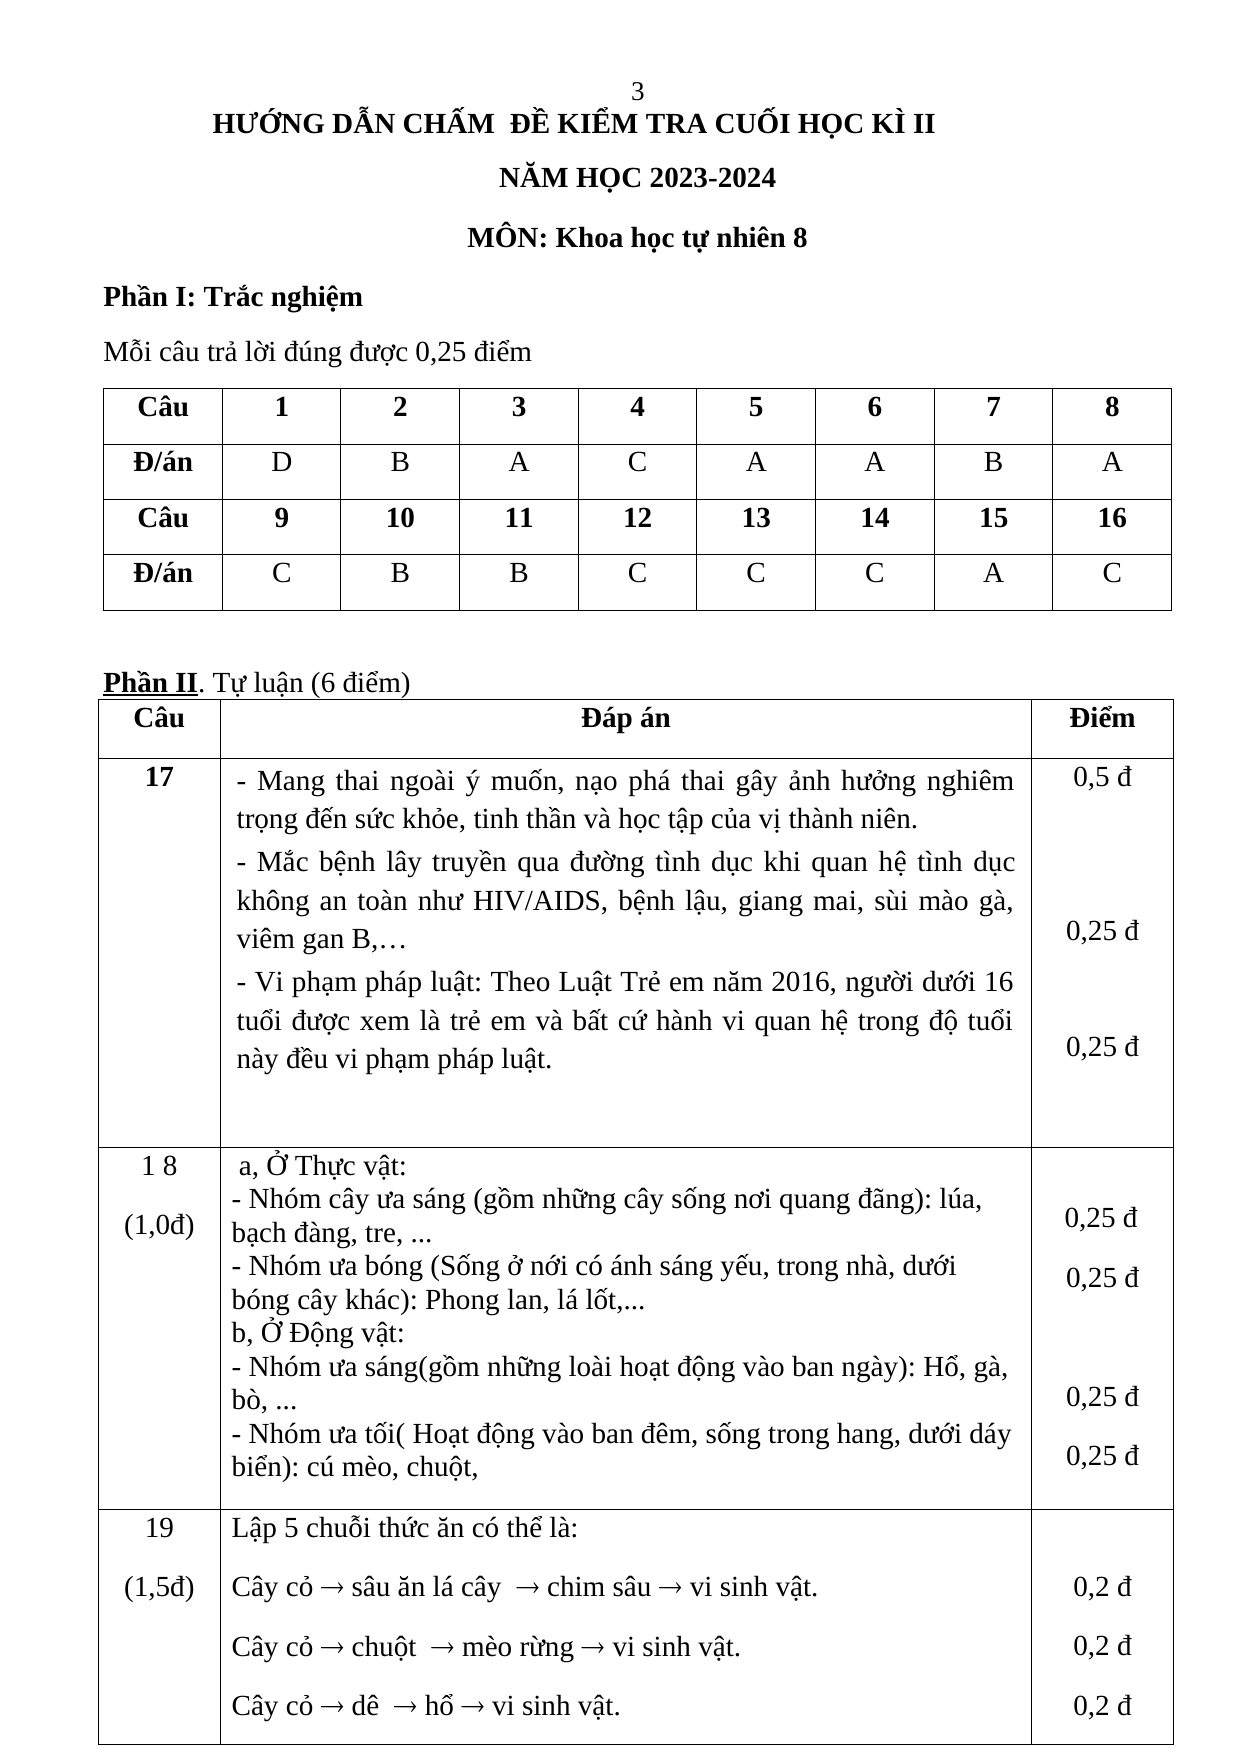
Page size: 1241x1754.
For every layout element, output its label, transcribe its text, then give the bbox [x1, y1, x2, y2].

table_header 5 [697, 389, 815, 443]
table_cell Đ/án [104, 555, 222, 610]
table_cell 11 [460, 500, 578, 554]
table_cell 16 [1053, 500, 1171, 554]
table_cell B [341, 555, 459, 610]
table_header 3 [460, 389, 578, 443]
table_cell B [341, 445, 459, 499]
table_cell 17 [99, 759, 220, 1147]
text MÔN: Khoa học tự nhiên 8 [103, 220, 1172, 253]
table_cell C [816, 555, 934, 610]
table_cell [221, 1510, 1031, 1743]
table_header 7 [935, 389, 1052, 443]
table_cell A [460, 445, 578, 499]
table_header Điểm [1032, 700, 1173, 758]
table_header 4 [579, 389, 696, 443]
table_cell C [579, 445, 696, 499]
text Phần II. Tự luận (6 điểm) [103, 665, 1172, 699]
table_cell C [223, 555, 340, 610]
table_cell D [223, 445, 340, 499]
table_cell 12 [579, 500, 696, 554]
table_cell B [460, 555, 578, 610]
table_header Câu [99, 700, 220, 758]
table_cell 9 [223, 500, 340, 554]
text Phần I: Trắc nghiệm [103, 279, 1172, 313]
table_cell 14 [816, 500, 934, 554]
text HƯỚNG DẪN CHẤM ĐỀ KIỂM TRA CUỐI HỌC KÌ II [103, 106, 1172, 140]
text NĂM HỌC 2023-2024 [103, 161, 1172, 194]
table_cell - Mang thai ngoài ý muốn, nạo phá thai gây ảnh hưởng nghiêm trọng đến sức khỏe, tinh thần và học tập của vị thành niên. - Mắc bệnh lây truyền qua đường tình dục khi quan hệ tình dục không an toàn như HIV/AIDS, bệnh lậu, giang mai, sùi mào gà, viêm gan B,… - Vi phạm pháp luật: Theo Luật Trẻ em năm 2016, người dưới 16 tuổi được xem là trẻ em và bất cứ hành vi quan hệ trong độ tuổi này đều vi phạm pháp luật. [221, 759, 1031, 1147]
table_cell C [579, 555, 696, 610]
table_cell a, Ở Thực vật: - Nhóm cây ưa sáng (gồm những cây sống nơi quang đãng): lúa, bạch đàng, tre, ... - Nhóm ưa bóng (Sống ở nới có ánh sáng yếu, trong nhà, dưới bóng cây khác): Phong lan, lá lốt,... b, Ở Động vật: - Nhóm ưa sáng(gồm những loài hoạt động vào ban ngày): Hổ, gà, bò, ... - Nhóm ưa tối( Hoạt động vào ban đêm, sống trong hang, dưới dáy biển): cú mèo, chuột, [221, 1148, 1031, 1509]
table_cell C [1053, 555, 1171, 610]
table_cell C [697, 555, 815, 610]
table_header Câu [104, 389, 222, 443]
table_cell B [935, 445, 1052, 499]
text Mỗi câu trả lời đúng được 0,25 điểm [103, 334, 1172, 367]
table_cell A [1053, 445, 1171, 499]
table_header 2 [341, 389, 459, 443]
table_cell A [816, 445, 934, 499]
table_cell 13 [697, 500, 815, 554]
table_cell A [697, 445, 815, 499]
table_header 8 [1053, 389, 1171, 443]
table_header 6 [816, 389, 934, 443]
table_cell Câu [104, 500, 222, 554]
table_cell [1032, 1510, 1173, 1743]
table_cell 1 8 (1,0đ) [99, 1148, 220, 1509]
table_cell 10 [341, 500, 459, 554]
table_header Đáp án [221, 700, 1031, 758]
table_cell 15 [935, 500, 1052, 554]
table_cell 19 (1,5đ) [99, 1510, 220, 1743]
table_cell Đ/án [104, 445, 222, 499]
table_cell A [935, 555, 1052, 610]
table_cell 0,25 đ 0,25 đ 0,25 đ 0,25 đ [1032, 1148, 1173, 1509]
table_cell 0,5 đ 0,25 đ 0,25 đ [1032, 759, 1173, 1147]
table_header 1 [223, 389, 340, 443]
